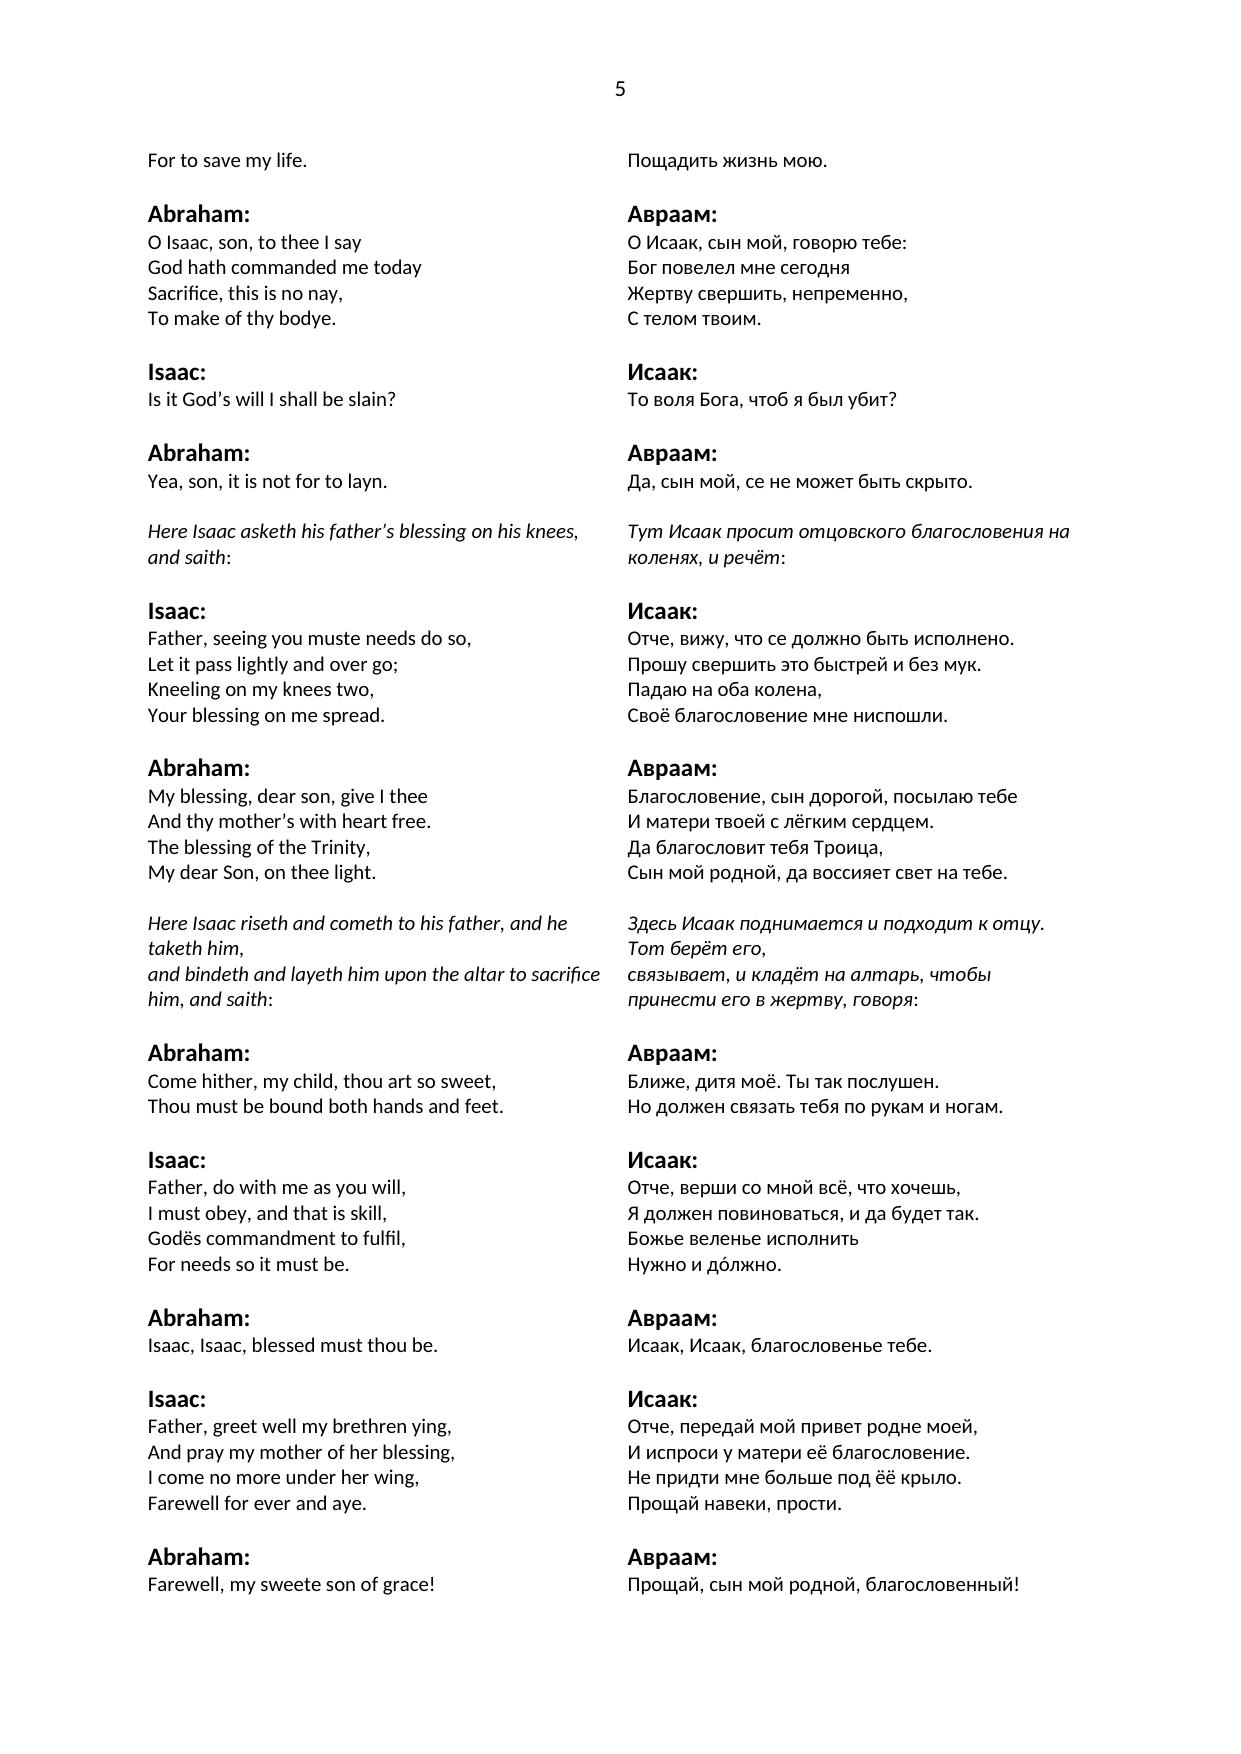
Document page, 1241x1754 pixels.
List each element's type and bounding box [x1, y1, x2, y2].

table_header [136, 148, 616, 1597]
table_header [616, 148, 1096, 1597]
